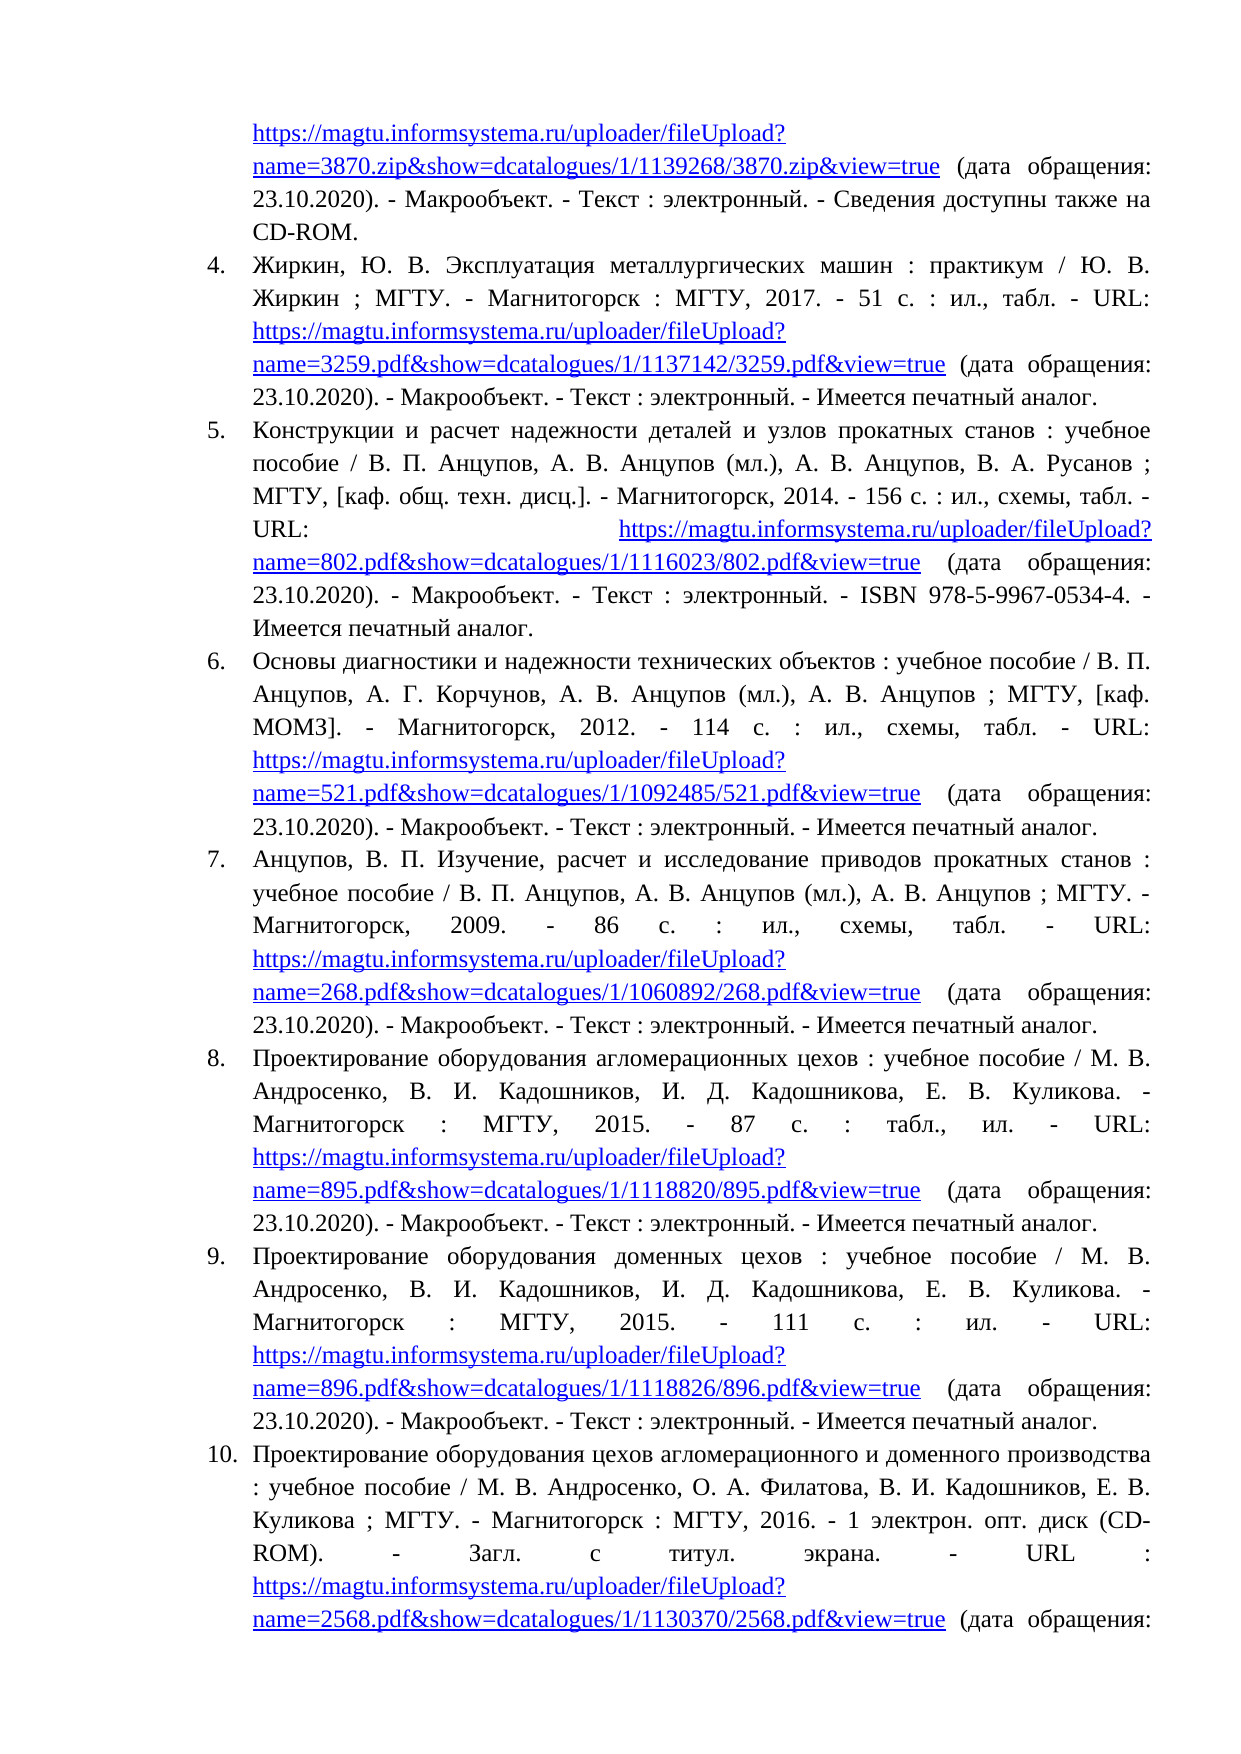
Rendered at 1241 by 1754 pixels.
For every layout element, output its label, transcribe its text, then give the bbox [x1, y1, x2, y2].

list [207, 1439, 1152, 1633]
list Жиркин, Ю. В. Эксплуатация металлургических машин : практикум / Ю. В. Жиркин ; МГТУ. - Магнитогорск : МГТУ, 2017. - 51 с. : ил., табл. - URL: https://magtu.informsystema.ru/uploader/fileUpload?name=3259.pdf&show=dcatalogues/1/1137142/3259.pdf&view=true (дата обращения: 23.10.2020). - Макрообъект. - Текст : электронный. - Имеется печатный аналог. [207, 250, 1152, 411]
list Конструкции и расчет надежности деталей и узлов прокатных станов : учебное пособие / В. П. Анцупов, А. В. Анцупов (мл.), А. В. Анцупов, В. А. Русанов ; МГТУ, [каф. общ. техн. дисц.]. - Магнитогорск, 2014. - 156 с. : ил., схемы, табл. - URL: https://magtu.informsystema.ru/uploader/fileUpload?name=802.pdf&show=dcatalogues/1/1116023/802.pdf&view=true (дата обращения: 23.10.2020). - Макрообъект. - Текст : электронный. - ISBN 978-5-9967-0534-4. - Имеется печатный аналог. [207, 415, 1152, 642]
list Проектирование оборудования доменных цехов : учебное пособие / М. В. Андросенко, В. И. Кадошников, И. Д. Кадошникова, Е. В. Куликова. - Магнитогорск : МГТУ, 2015. - 111 с. : ил. - URL: https://magtu.informsystema.ru/uploader/fileUpload?name=896.pdf&show=dcatalogues/1/1118826/896.pdf&view=true (дата обращения: 23.10.2020). - Макрообъект. - Текст : электронный. - Имеется печатный аналог. [207, 1241, 1152, 1435]
list Проектирование оборудования агломерационных цехов : учебное пособие / М. В. Андросенко, В. И. Кадошников, И. Д. Кадошникова, Е. В. Куликова. - Магнитогорск : МГТУ, 2015. - 87 с. : табл., ил. - URL: https://magtu.informsystema.ru/uploader/fileUpload?name=895.pdf&show=dcatalogues/1/1118820/895.pdf&view=true (дата обращения: 23.10.2020). - Макрообъект. - Текст : электронный. - Имеется печатный аналог. [207, 1043, 1152, 1237]
list Основы диагностики и надежности технических объектов : учебное пособие / В. П. Анцупов, А. Г. Корчунов, А. В. Анцупов (мл.), А. В. Анцупов ; МГТУ, [каф. МОМЗ]. - Магнитогорск, 2012. - 114 с. : ил., схемы, табл. - URL: https://magtu.informsystema.ru/uploader/fileUpload?name=521.pdf&show=dcatalogues/1/1092485/521.pdf&view=true (дата обращения: 23.10.2020). - Макрообъект. - Текст : электронный. - Имеется печатный аналог. [207, 646, 1152, 840]
list Анцупов, В. П. Изучение, расчет и исследование приводов прокатных станов : учебное пособие / В. П. Анцупов, А. В. Анцупов (мл.), А. В. Анцупов ; МГТУ. - Магнитогорск, 2009. - 86 с. : ил., схемы, табл. - URL: https://magtu.informsystema.ru/uploader/fileUpload?name=268.pdf&show=dcatalogues/1/1060892/268.pdf&view=true (дата обращения: 23.10.2020). - Макрообъект. - Текст : электронный. - Имеется печатный аналог. [207, 844, 1152, 1038]
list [207, 118, 1152, 246]
